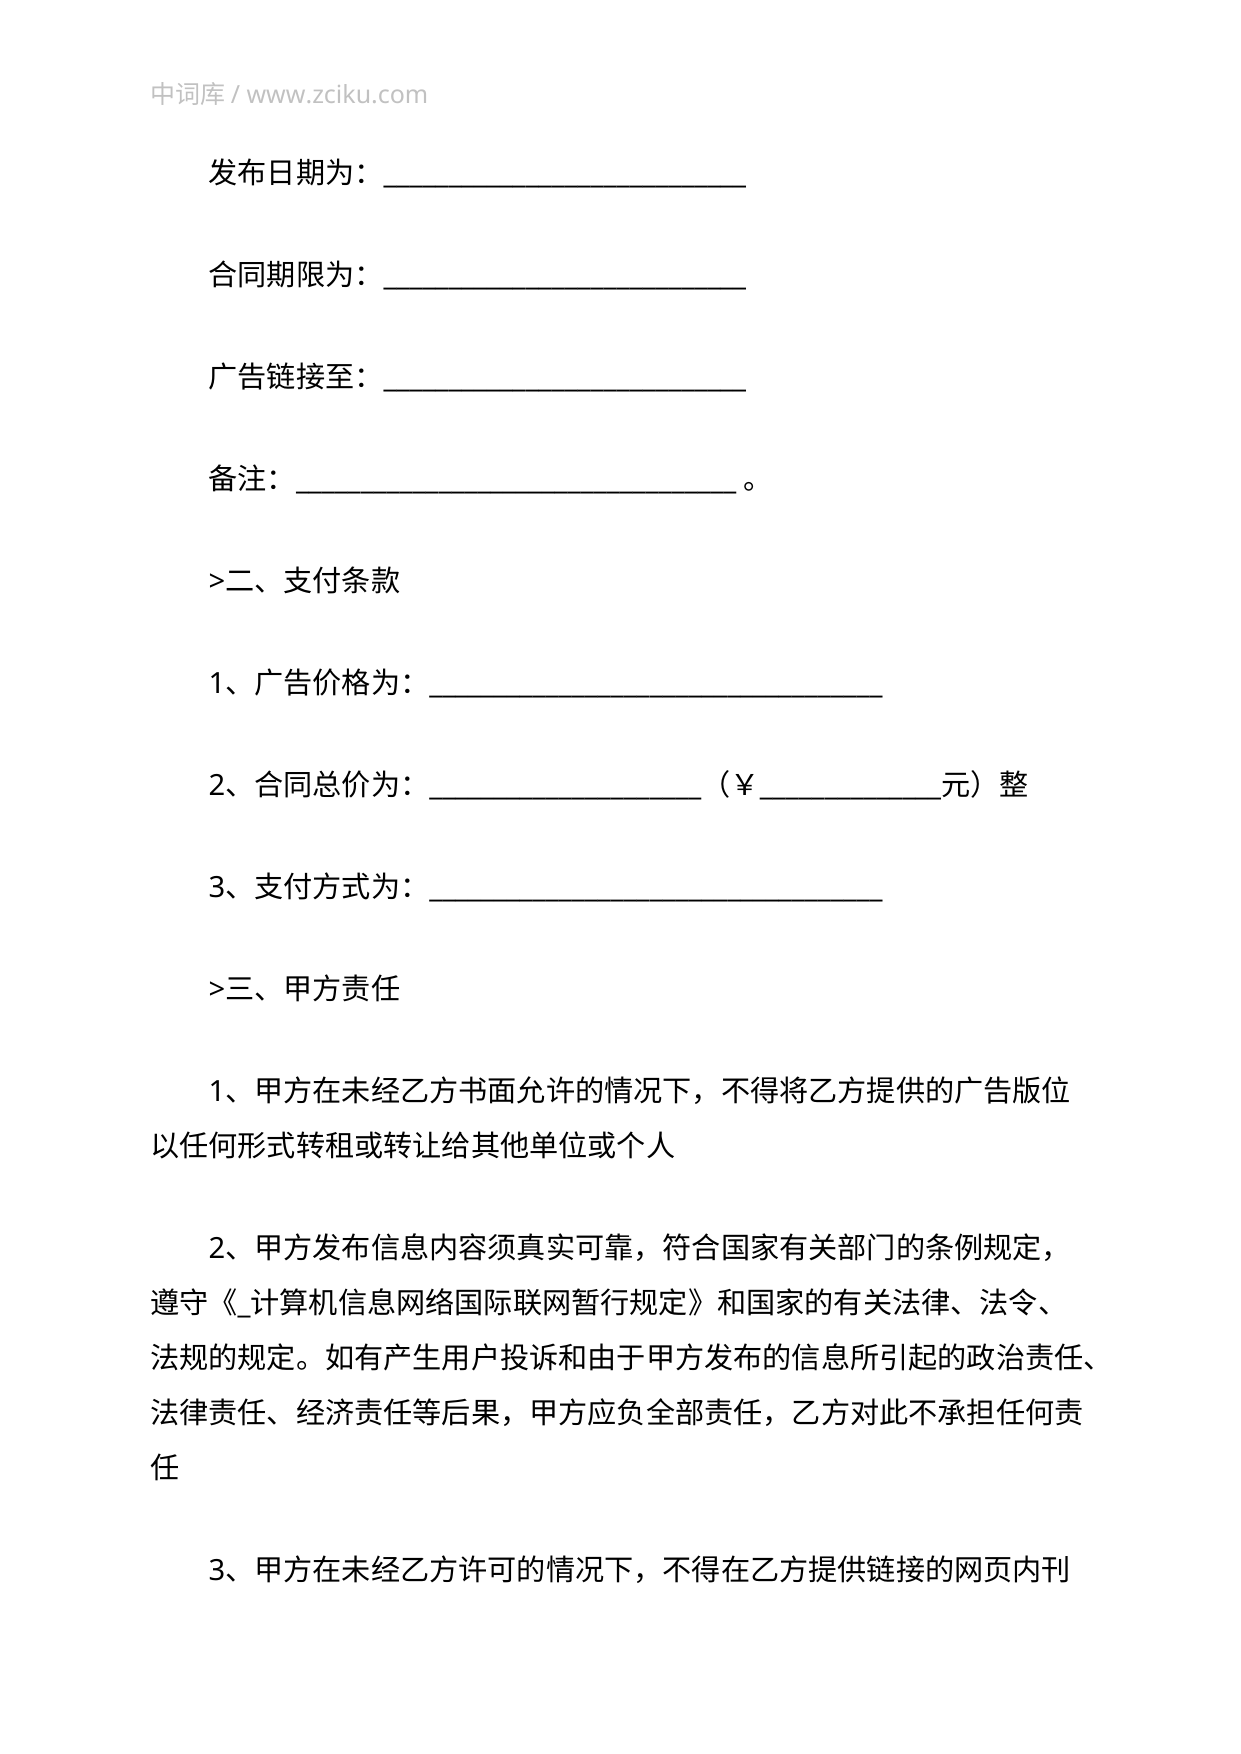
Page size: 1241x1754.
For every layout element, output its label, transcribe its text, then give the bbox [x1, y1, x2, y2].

text 1、广告价格为：___________________________________ [150, 660, 1090, 702]
text 3、支付方式为：___________________________________ [150, 864, 1090, 906]
text 广告链接至：____________________________ [150, 354, 1090, 396]
text 合同期限为：____________________________ [150, 252, 1090, 294]
text 2、合同总价为：_____________________（￥______________元）整 [150, 762, 1090, 804]
text 2、甲方发布信息内容须真实可靠，符合国家有关部门的条例规定，遵守《_计算机信息网络国际联网暂行规定》和国家的有关法律、法令、法规的规定。如有产生用户投诉和由于甲方发布的信息所引起的政治责任、法律责任、经济责任等后果，甲方应负全部责任，乙方对此不承担任何责任 [150, 1224, 1090, 1487]
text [150, 1546, 1090, 1588]
text >二、支付条款 [150, 558, 1090, 600]
text >三、甲方责任 [150, 966, 1090, 1008]
text 备注：__________________________________ 。 [150, 456, 1090, 498]
text 发布日期为：____________________________ [150, 150, 1090, 192]
text 1、甲方在未经乙方书面允许的情况下，不得将乙方提供的广告版位以任何形式转租或转让给其他单位或个人 [150, 1068, 1090, 1165]
